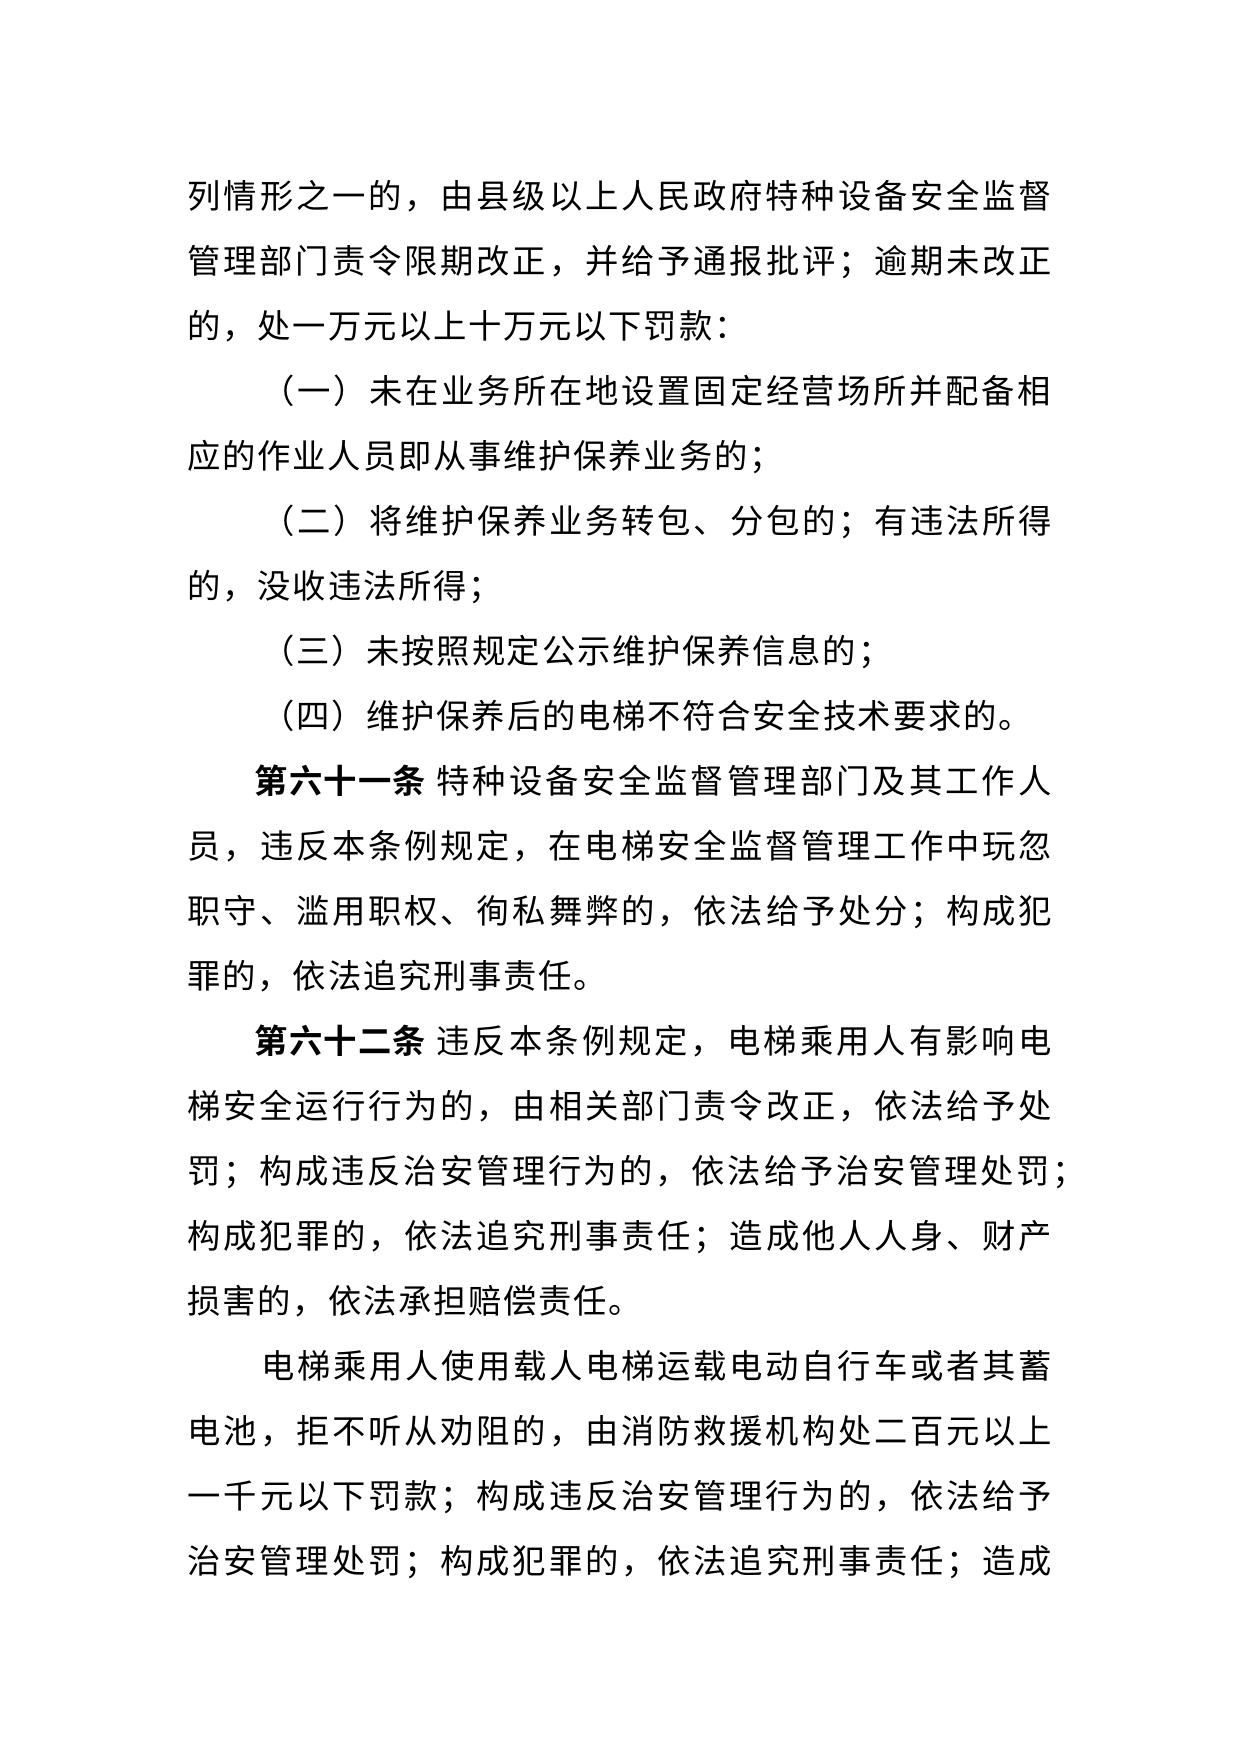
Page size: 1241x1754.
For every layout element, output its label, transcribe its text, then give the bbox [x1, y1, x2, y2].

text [187, 162, 1053, 357]
text 第六十一条 特种设备安全监督管理部门及其工作人员，违反本条例规定，在电梯安全监督管理工作中玩忽职守、滥用职权、徇私舞弊的，依法给予处分；构成犯罪的，依法追究刑事责任。 [187, 747, 1053, 1007]
text （三）未按照规定公示维护保养信息的； [187, 617, 1053, 682]
text 第六十二条 违反本条例规定，电梯乘用人有影响电梯安全运行行为的，由相关部门责令改正，依法给予处罚；构成违反治安管理行为的，依法给予治安管理处罚；构成犯罪的，依法追究刑事责任；造成他人人身、财产损害的，依法承担赔偿责任。 [187, 1007, 1053, 1332]
text （四）维护保养后的电梯不符合安全技术要求的。 [187, 682, 1053, 747]
text （一）未在业务所在地设置固定经营场所并配备相应的作业人员即从事维护保养业务的； [187, 357, 1053, 487]
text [187, 1332, 1053, 1592]
text （二）将维护保养业务转包、分包的；有违法所得的，没收违法所得； [187, 487, 1053, 617]
